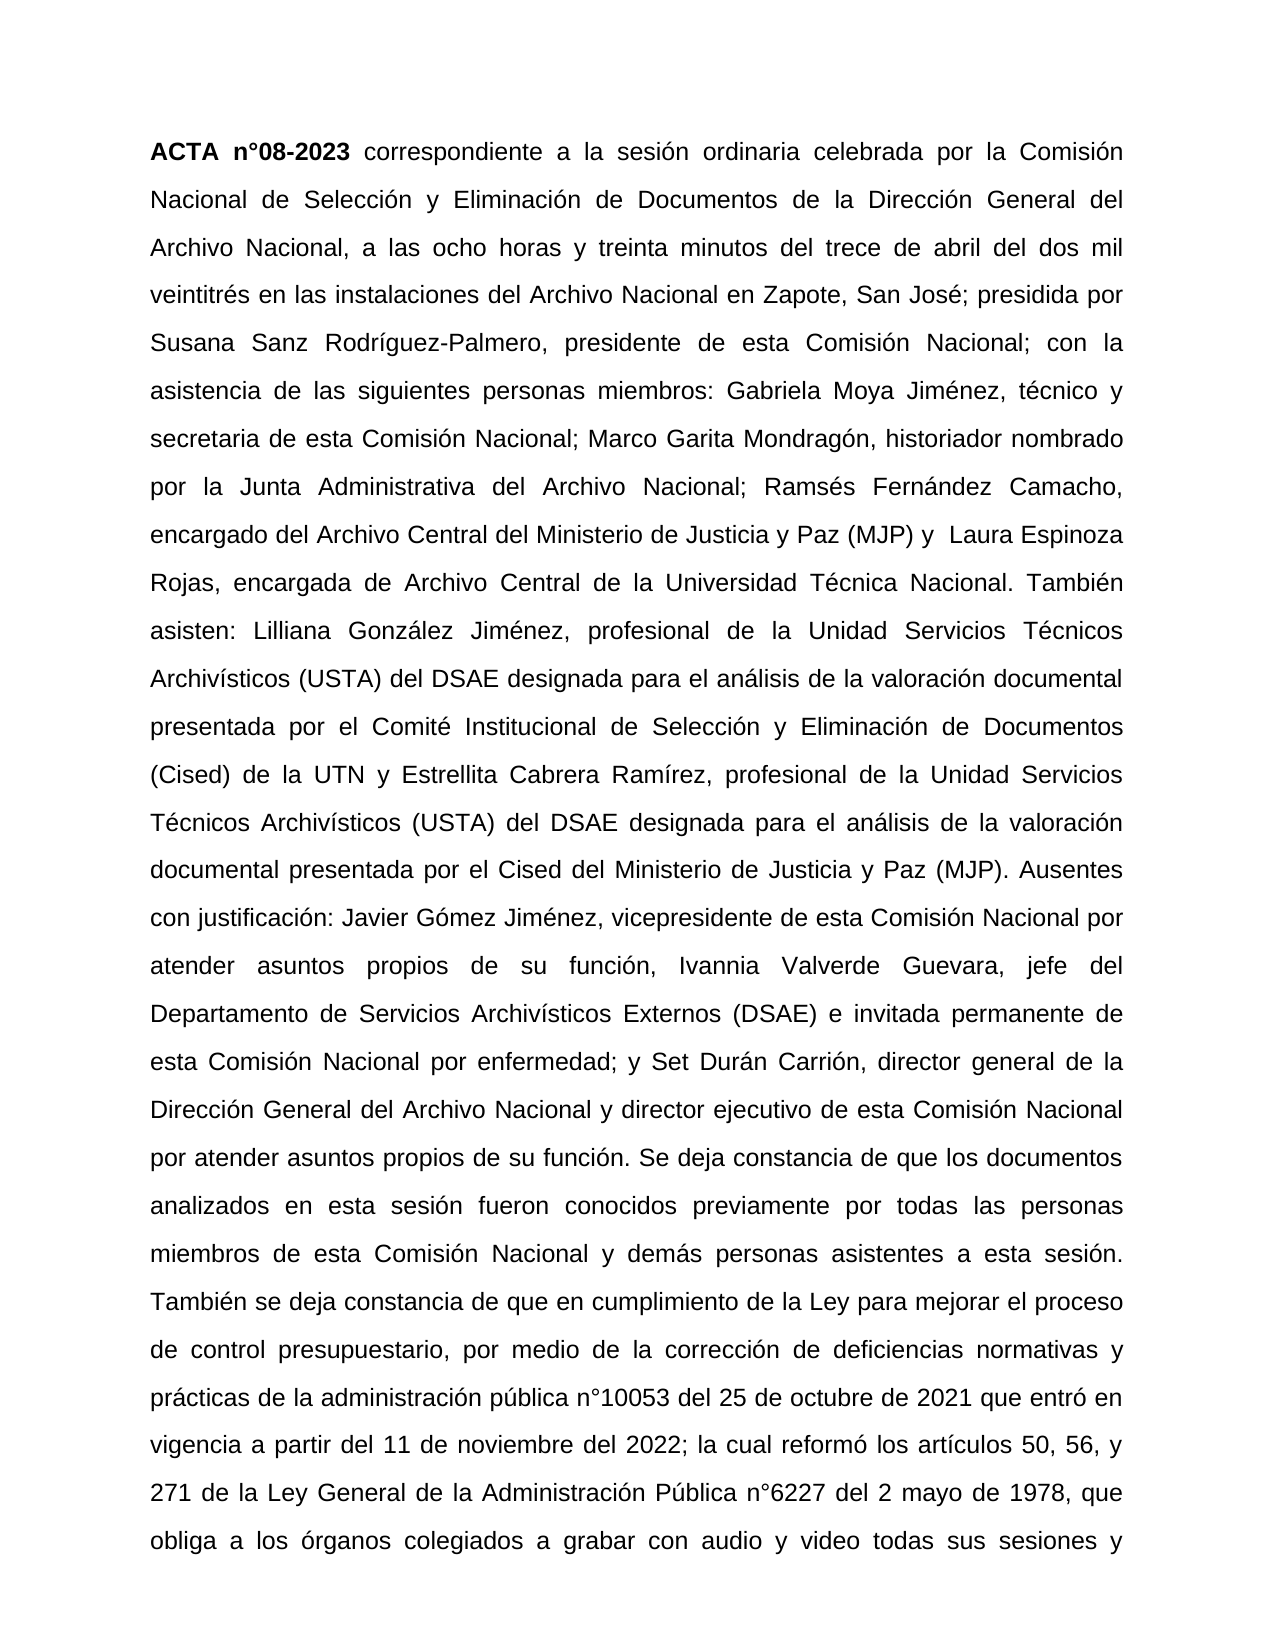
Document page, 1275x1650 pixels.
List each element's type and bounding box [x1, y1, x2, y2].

title [150, 122, 1125, 1559]
